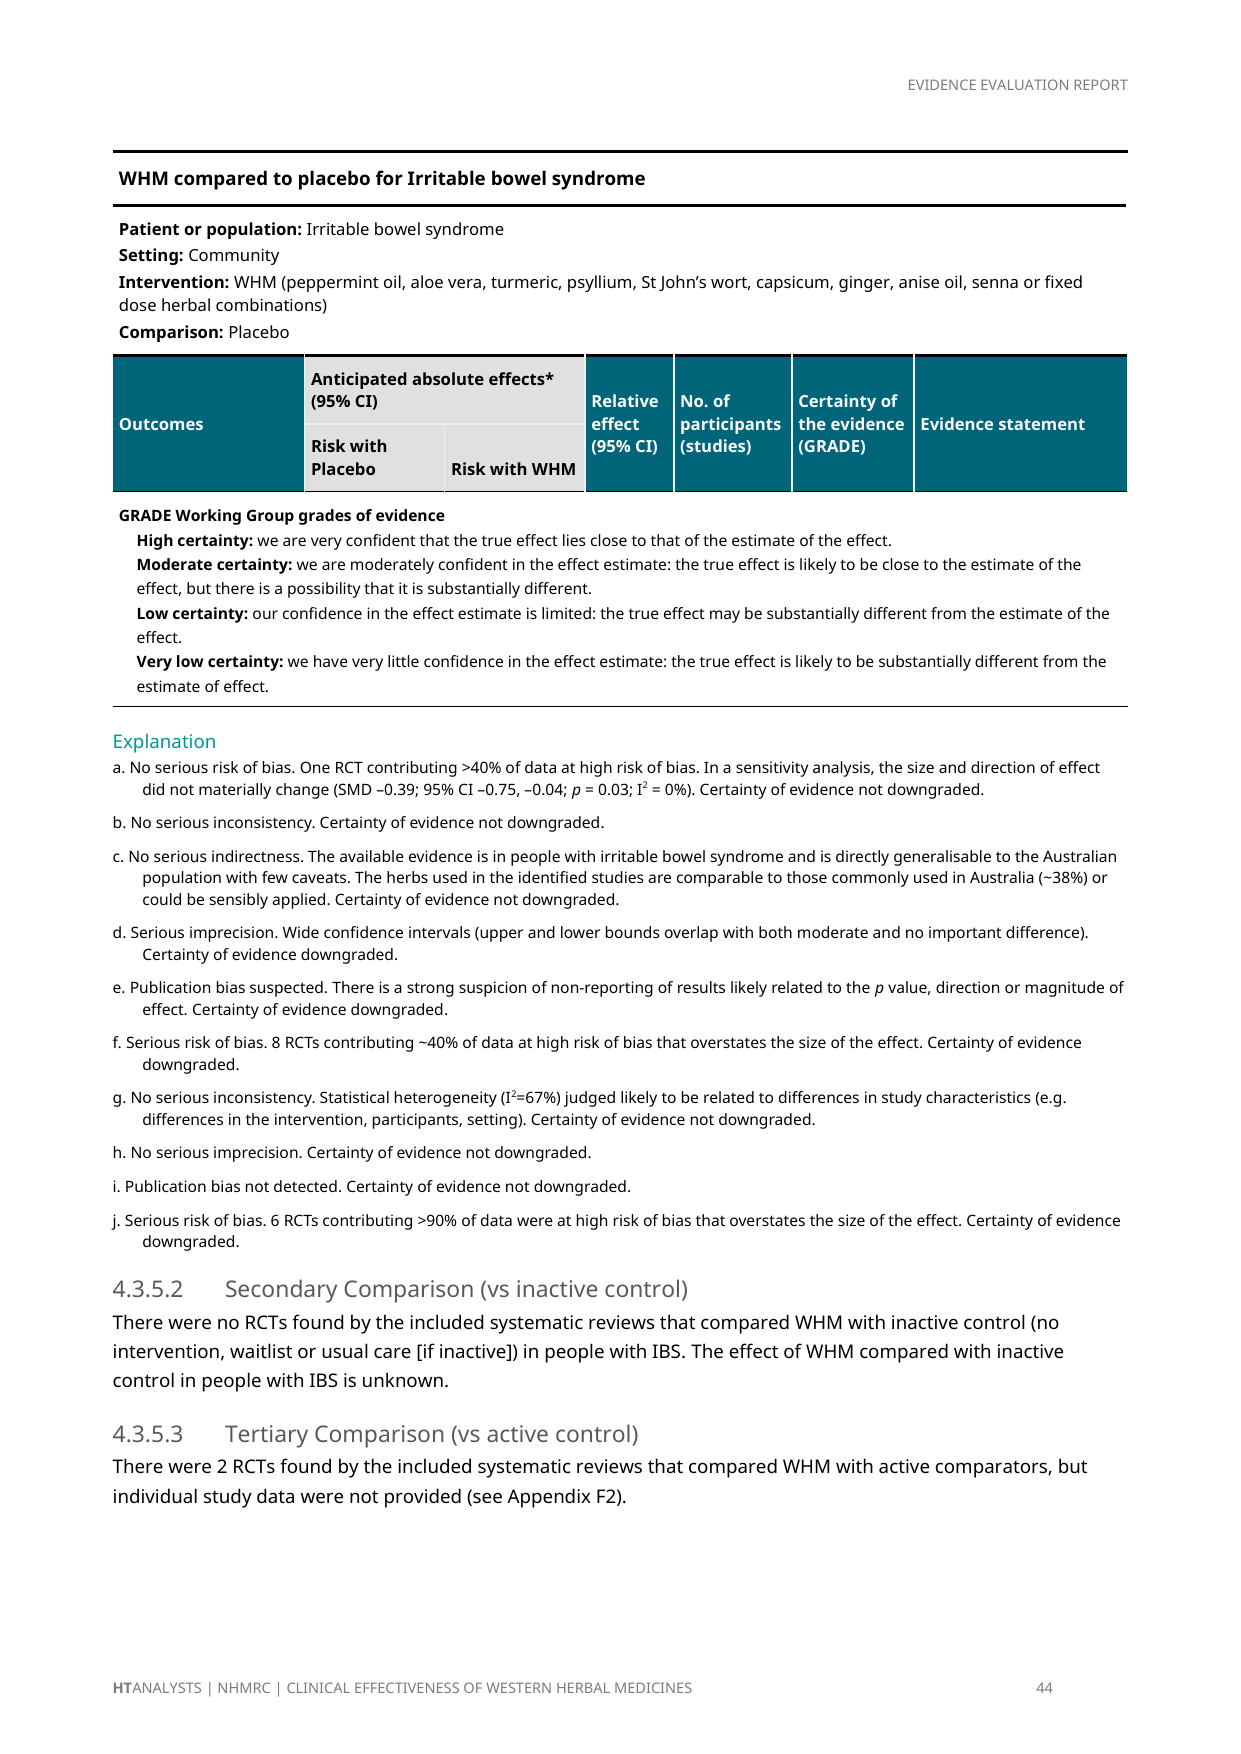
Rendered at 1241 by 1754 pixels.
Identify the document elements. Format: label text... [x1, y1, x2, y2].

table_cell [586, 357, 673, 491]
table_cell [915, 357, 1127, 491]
text i. Publication bias not detected. Certainty of evidence not downgraded. [112, 1176, 1128, 1197]
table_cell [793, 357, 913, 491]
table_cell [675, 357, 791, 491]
subtitle Tertiary Comparison (vs active control) [112, 1418, 1128, 1449]
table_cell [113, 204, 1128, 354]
subtitle Explanation [112, 728, 1128, 753]
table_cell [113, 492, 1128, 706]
text There were 2 RCTs found by the included systematic reviews that compared WHM with active comparators, but individual study data were not provided (see Appendix F2). [112, 1454, 1128, 1508]
subtitle Secondary Comparison (vs inactive control) [112, 1273, 1128, 1304]
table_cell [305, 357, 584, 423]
text f. Serious risk of bias. 8 RCTs contributing ~40% of data at high risk of bias that overstates the size of the effect. Certainty of evidence downgraded. [112, 1032, 1128, 1075]
text j. Serious risk of bias. 6 RCTs contributing >90% of data were at high risk of bias that overstates the size of the effect. Certainty of evidence downgraded. [112, 1210, 1128, 1252]
text h. No serious imprecision. Certainty of evidence not downgraded. [112, 1142, 1128, 1163]
text c. No serious indirectness. The available evidence is in people with irritable bowel syndrome and is directly generalisable to the Australian population with few caveats. The herbs used in the identified studies are comparable to those commonly used in Australia (~38%) or could be sensibly applied. Certainty of evidence not downgraded. [112, 846, 1128, 910]
text b. No serious inconsistency. Certainty of evidence not downgraded. [112, 812, 1128, 833]
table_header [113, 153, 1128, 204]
text There were no RCTs found by the included systematic reviews that compared WHM with inactive control (no intervention, waitlist or usual care [if inactive]) in people with IBS. The effect of WHM compared with inactive control in people with IBS is unknown. [112, 1309, 1128, 1393]
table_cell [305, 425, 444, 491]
text a. No serious risk of bias. One RCT contributing >40% of data at high risk of bias. In a sensitivity analysis, the size and direction of effect did not materially change (SMD –0.39; 95% CI –0.75, –0.04; p = 0.03; I2 = 0%). Certainty of evidence not downgraded. [112, 757, 1128, 800]
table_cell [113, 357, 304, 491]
text e. Publication bias suspected. There is a strong suspicion of non-reporting of results likely related to the p value, direction or magnitude of effect. Certainty of evidence downgraded. [112, 977, 1128, 1020]
text g. No serious inconsistency. Statistical heterogeneity (I2=67%) judged likely to be related to differences in study characteristics (e.g. differences in the intervention, participants, setting). Certainty of evidence not downgraded. [112, 1087, 1128, 1130]
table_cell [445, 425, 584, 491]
text d. Serious imprecision. Wide confidence intervals (upper and lower bounds overlap with both moderate and no important difference). Certainty of evidence downgraded. [112, 922, 1128, 965]
